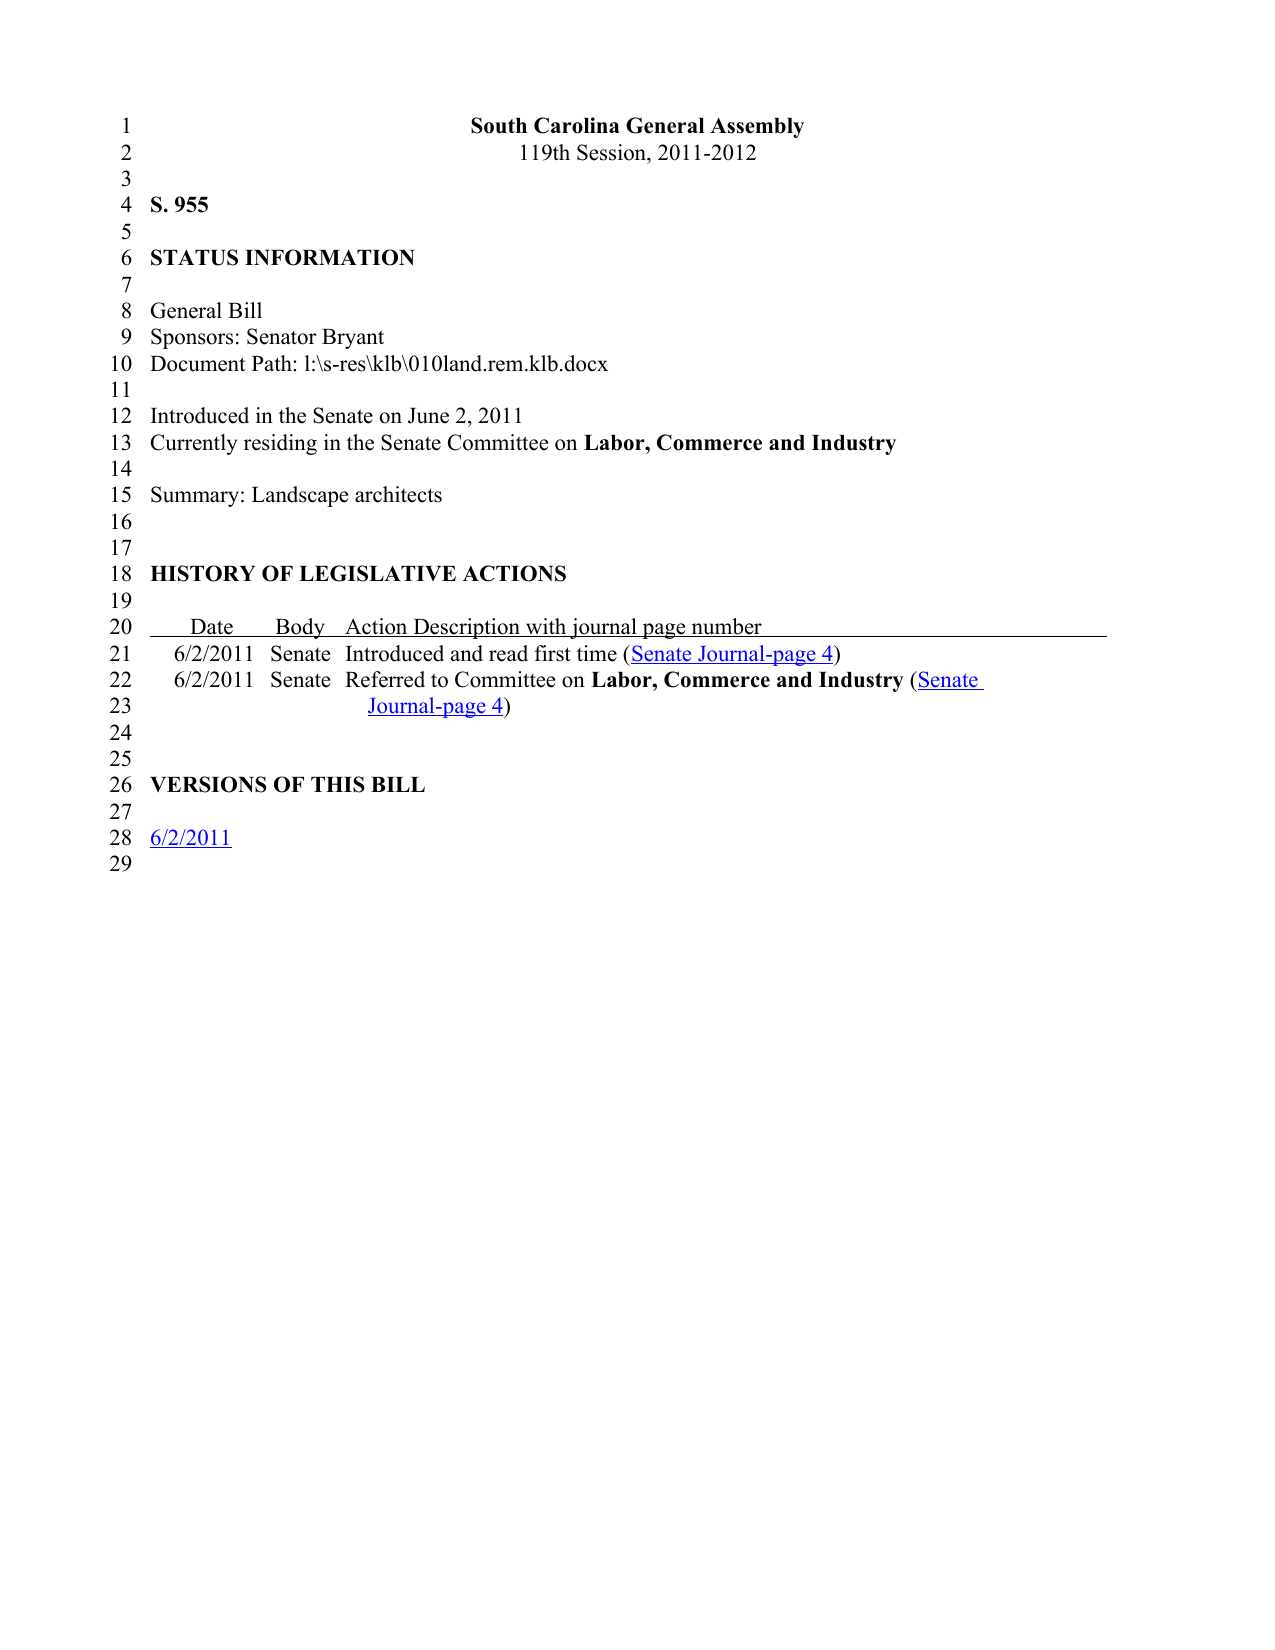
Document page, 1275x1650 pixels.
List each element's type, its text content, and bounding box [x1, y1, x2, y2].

text VERSIONS OF THIS BILL [150, 771, 1125, 798]
text 6/2/2011 Senate Referred to Committee on Labor, Commerce and Industry (Senate Journal-page 4) [150, 666, 1125, 719]
text HISTORY OF LEGISLATIVE ACTIONS [150, 561, 1125, 587]
text Document Path: l:\s-res\klb\010land.rem.klb.docx [150, 350, 1125, 376]
text Date Body Action Description with journal page number [150, 613, 1125, 639]
text STATUS INFORMATION [150, 244, 1125, 271]
text 119th Session, 2011-2012 [150, 139, 1125, 165]
text 6/2/2011 Senate Introduced and read first time (Senate Journal-page 4) [150, 639, 1125, 666]
text Summary: Landscape architects [150, 481, 1125, 508]
text Currently residing in the Senate Committee on Labor, Commerce and Industry [150, 429, 1125, 455]
text Introduced in the Senate on June 2, 2011 [150, 402, 1125, 429]
text Sponsors: Senator Bryant [150, 323, 1125, 350]
text S. 955 [150, 192, 1125, 218]
text 6/2/2011 [150, 824, 1125, 850]
text General Bill [150, 297, 1125, 323]
text South Carolina General Assembly [150, 112, 1125, 139]
